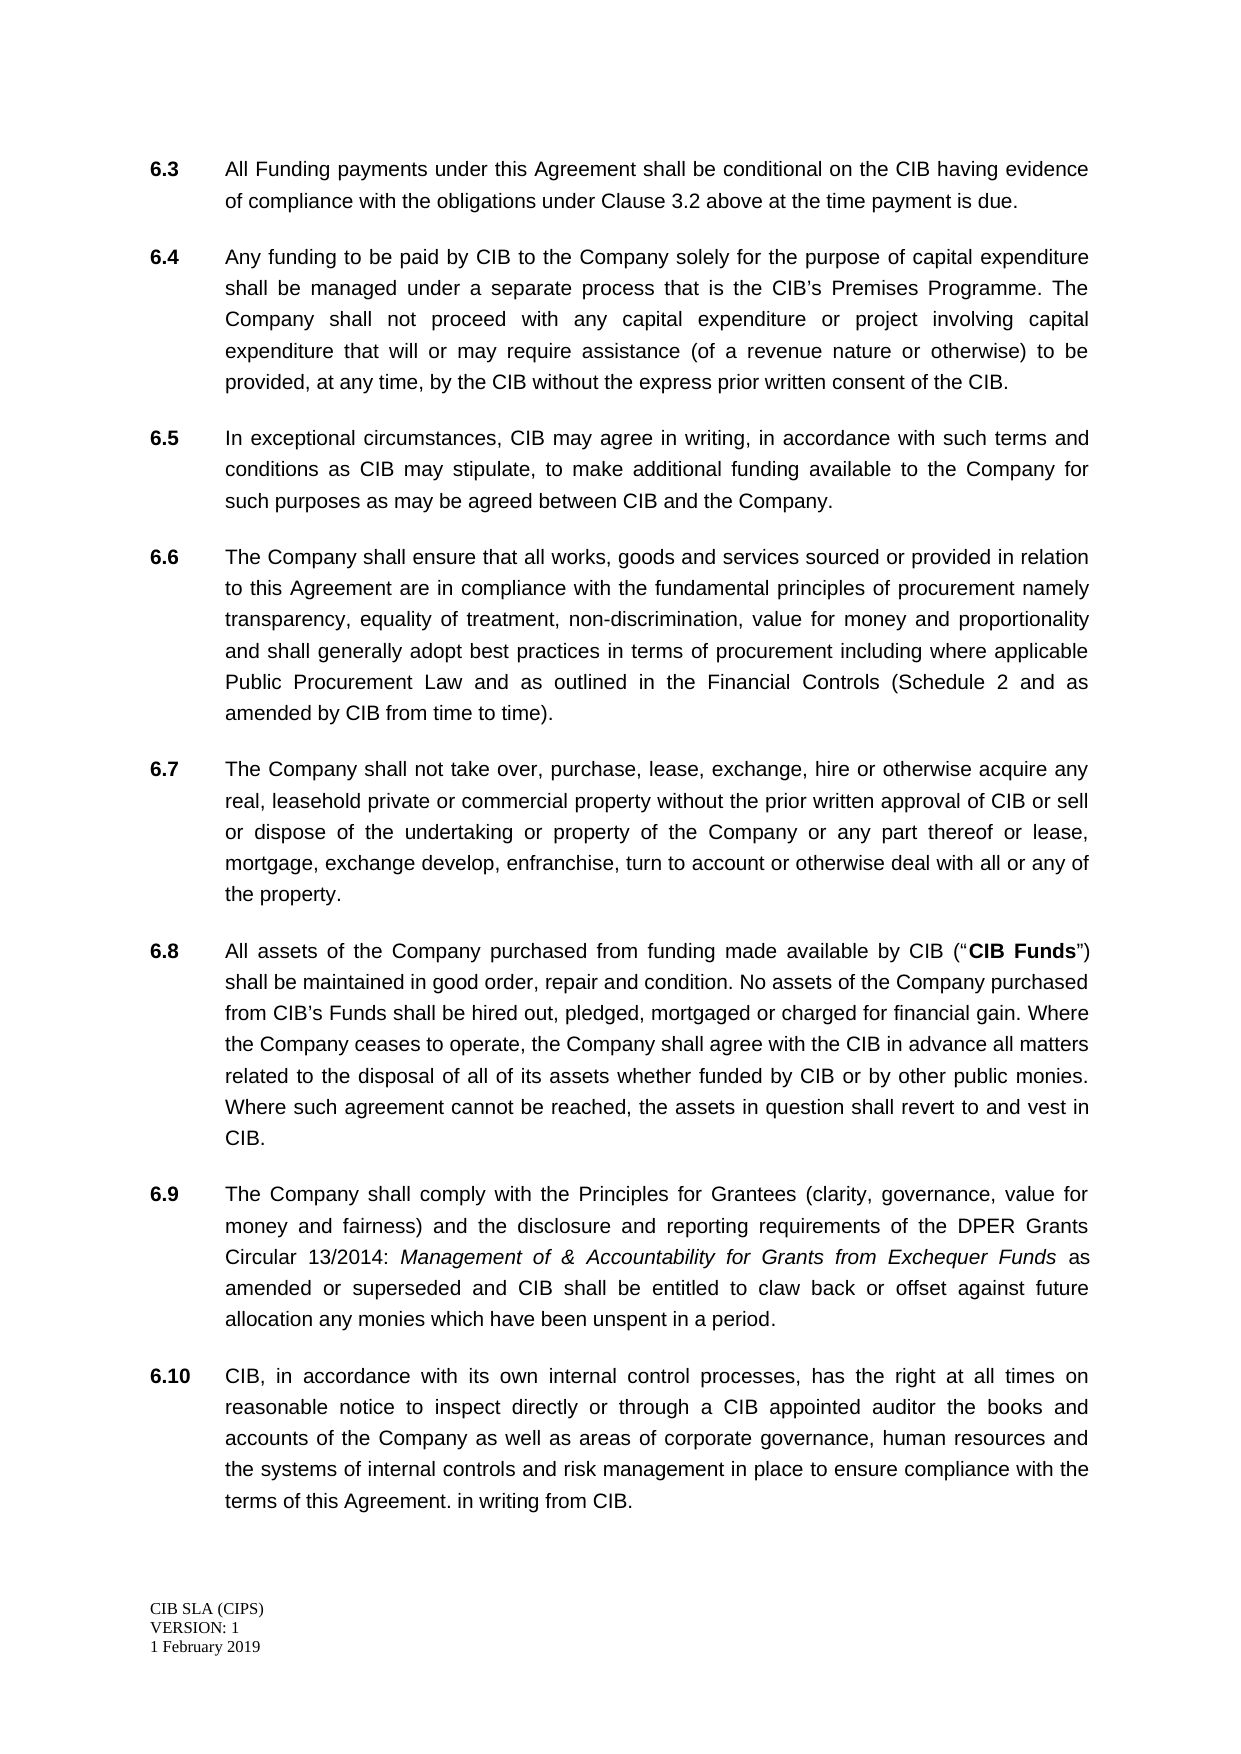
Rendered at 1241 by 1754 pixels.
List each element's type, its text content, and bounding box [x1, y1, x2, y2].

list All Funding payments under this Agreement shall be conditional on the CIB having evidence of compliance with the obligations under Clause 3.2 above at the time payment is due. [150, 150, 1090, 212]
list All assets of the Company purchased from funding made available by CIB (“CIB Funds”) shall be maintained in good order, repair and condition. No assets of the Company purchased from CIB’s Funds shall be hired out, pledged, mortgaged or charged for financial gain. Where the Company ceases to operate, the Company shall agree with the CIB in advance all matters related to the disposal of all of its assets whether funded by CIB or by other public monies. Where such agreement cannot be reached, the assets in question shall revert to and vest in CIB. [150, 931, 1090, 1150]
text The Company shall comply with the Principles for Grantees (clarity, governance, value for money and fairness) and the disclosure and reporting requirements of the DPER Grants Circular 13/2014: Management of & Accountability for Grants from Exchequer Funds as amended or superseded and CIB shall be entitled to claw back or offset against future allocation any monies which have been unspent in a period. [150, 1175, 1090, 1331]
list The Company shall ensure that all works, goods and services sourced or provided in relation to this Agreement are in compliance with the fundamental principles of procurement namely transparency, equality of treatment, non-discrimination, value for money and proportionality and shall generally adopt best practices in terms of procurement including where applicable Public Procurement Law and as outlined in the Financial Controls (Schedule 2 and as amended by CIB from time to time). [150, 537, 1090, 725]
list Any funding to be paid by CIB to the Company solely for the purpose of capital expenditure shall be managed under a separate process that is the CIB’s Premises Programme. The Company shall not proceed with any capital expenditure or project involving capital expenditure that will or may require assistance (of a revenue nature or otherwise) to be provided, at any time, by the CIB without the express prior written consent of the CIB. [150, 237, 1090, 394]
list In exceptional circumstances, CIB may agree in writing, in accordance with such terms and conditions as CIB may stipulate, to make additional funding available to the Company for such purposes as may be agreed between CIB and the Company. [150, 419, 1090, 512]
list The Company shall not take over, purchase, lease, exchange, hire or otherwise acquire any real, leasehold private or commercial property without the prior written approval of CIB or sell or dispose of the undertaking or property of the Company or any part thereof or lease, mortgage, exchange develop, enfranchise, turn to account or otherwise deal with all or any of the property. [150, 750, 1090, 906]
text CIB, in accordance with its own internal control processes, has the right at all times on reasonable notice to inspect directly or through a CIB appointed auditor the books and accounts of the Company as well as areas of corporate governance, human resources and the systems of internal controls and risk management in place to ensure compliance with the terms of this Agreement. in writing from CIB. [150, 1356, 1090, 1512]
